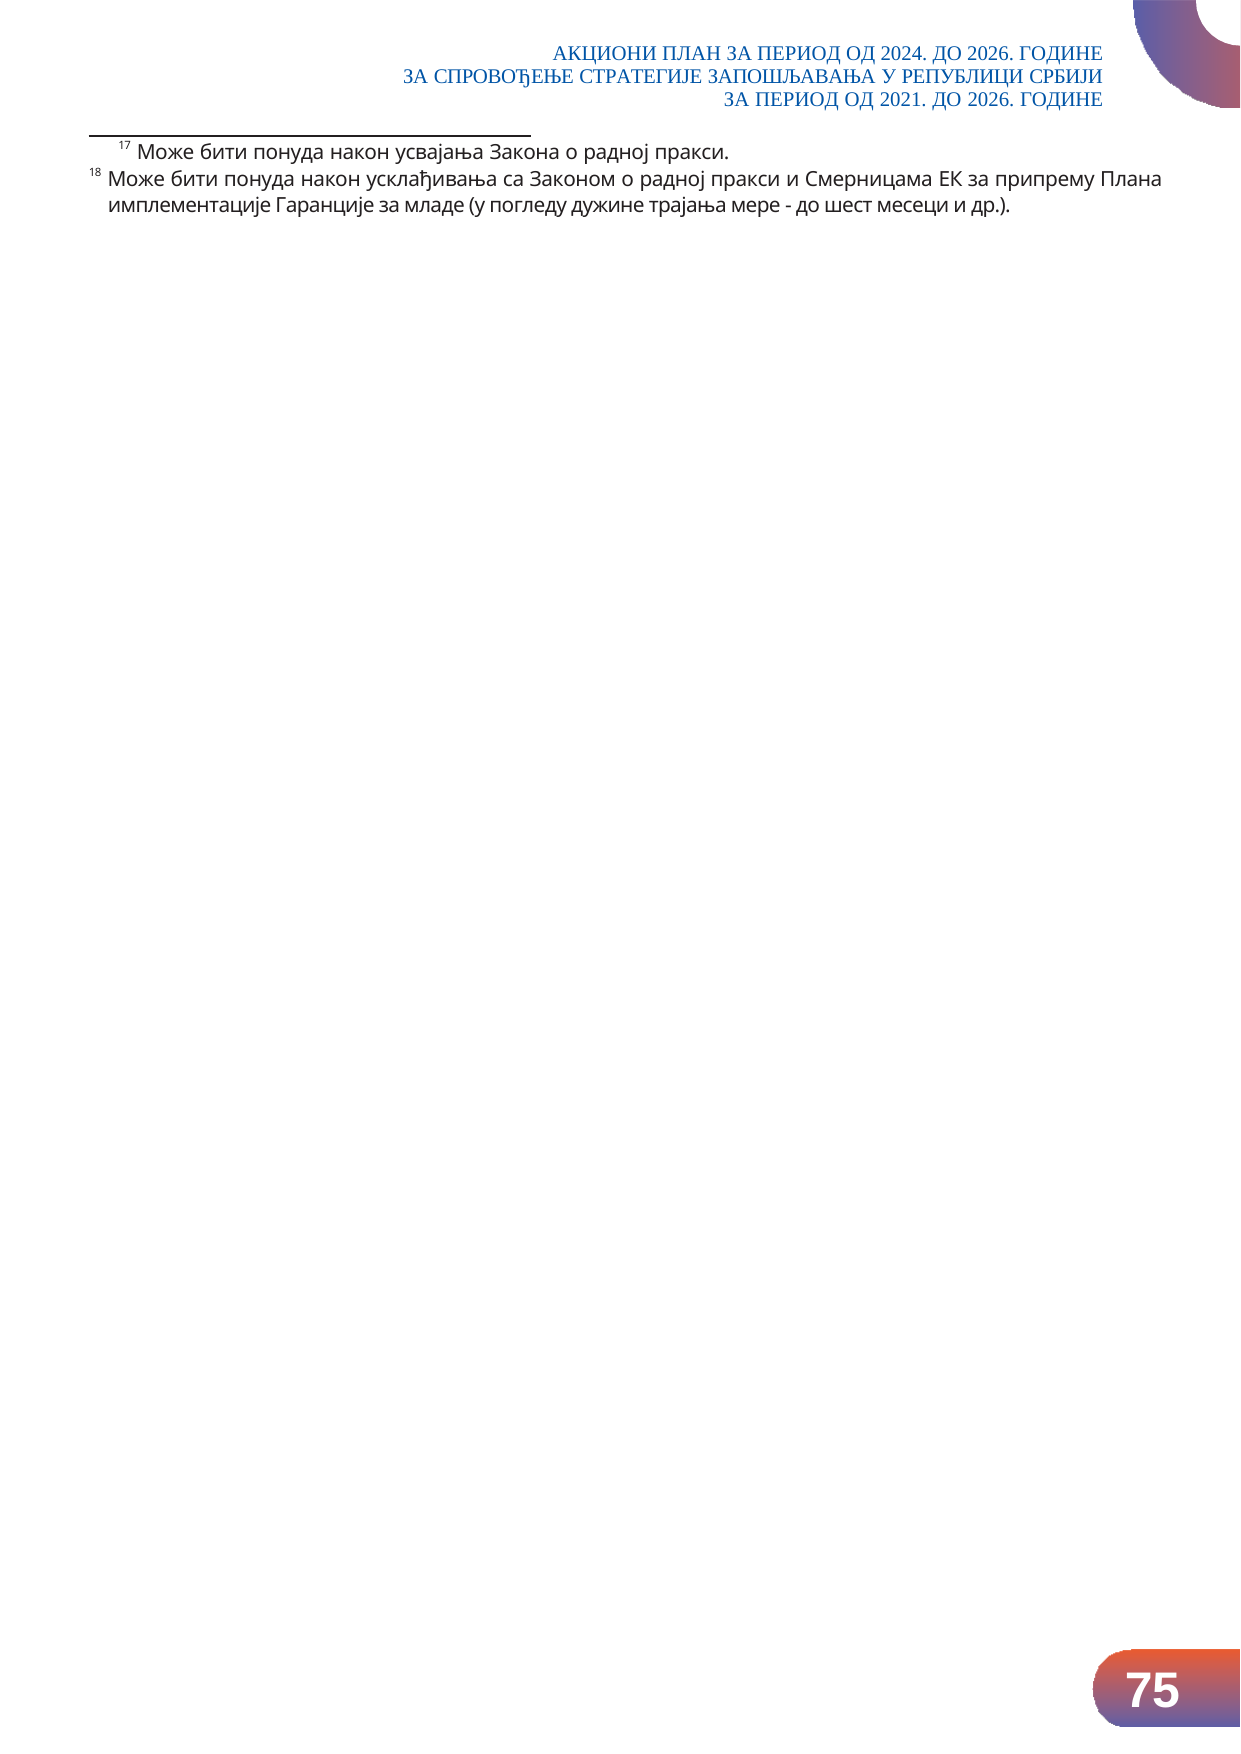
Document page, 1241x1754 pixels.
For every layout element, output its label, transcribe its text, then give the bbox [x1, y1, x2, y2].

text 17 Може бити понуда након усвајања Закона о радној пракси. [88, 133, 1181, 164]
text 18 Може бити понуда након усклађивања са Законом о радној пракси и Смерницама ЕК за припрему Плана имплементације Гаранције за младе (у погледу дужине трајања мере - до шест месеци и др.). [88, 164, 1181, 219]
picture [1092, 1648, 1240, 1727]
picture [1133, 0, 1241, 108]
